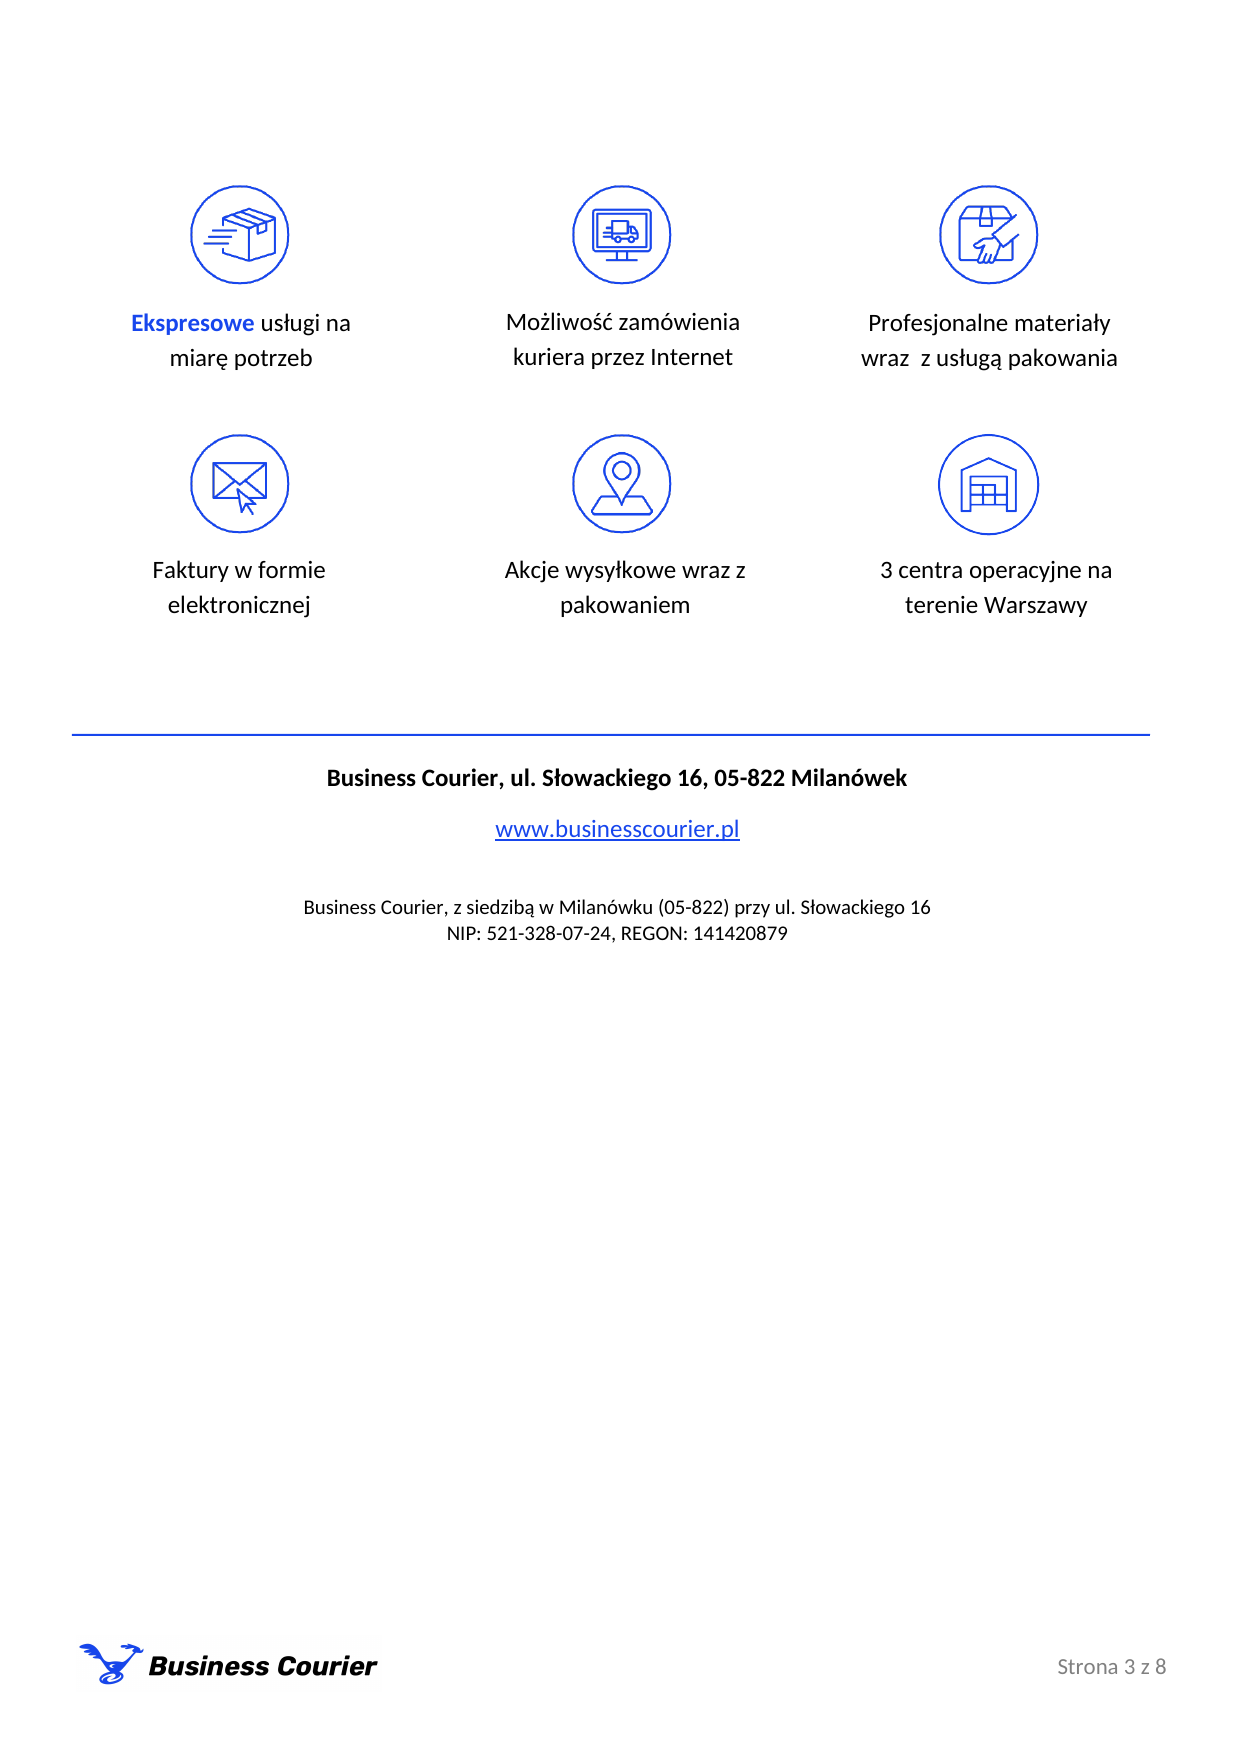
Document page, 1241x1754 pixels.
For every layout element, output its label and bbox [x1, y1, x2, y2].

picture [75, 1635, 382, 1692]
picture [935, 181, 1042, 288]
picture [568, 181, 675, 288]
picture [934, 430, 1043, 539]
picture [186, 430, 293, 537]
picture [186, 181, 293, 288]
picture [568, 430, 675, 537]
